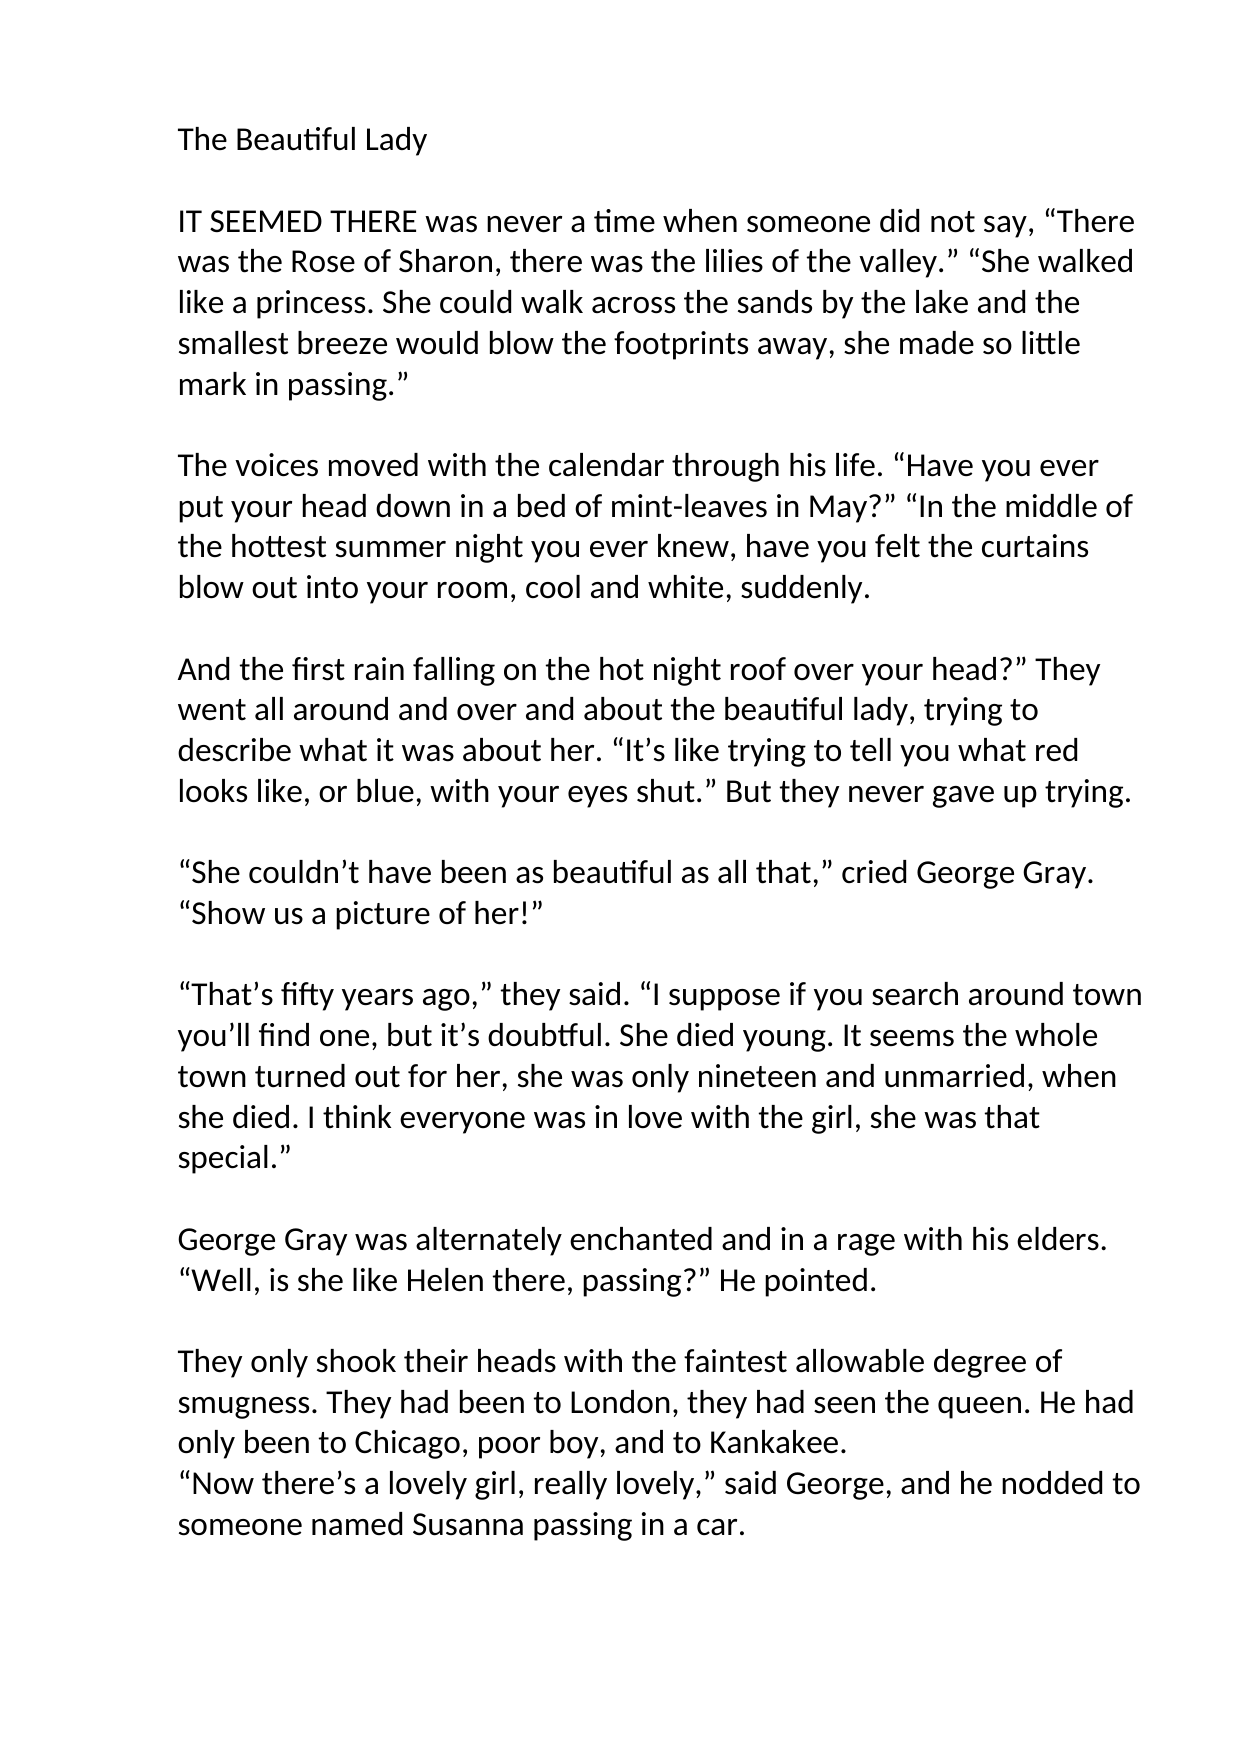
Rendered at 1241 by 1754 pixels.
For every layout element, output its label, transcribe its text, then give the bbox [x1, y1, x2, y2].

text “That’s fifty years ago,” they said. “I suppose if you search around town you’ll find one, but it’s doubtful. She died young. It seems the whole town turned out for her, she was only nineteen and unmarried, when she died. I think everyone was in love with the girl, she was that special.” [177, 973, 1152, 1177]
text The Beautiful Lady [177, 118, 1152, 159]
text “Now there’s a lovely girl, really lovely,” said George, and he nodded to someone named Susanna passing in a car. [177, 1462, 1152, 1544]
text IT SEEMED THERE was never a time when someone did not say, “There was the Rose of Sharon, there was the lilies of the valley.” “She walked like a princess. She could walk across the sands by the lake and the smallest breeze would blow the footprints away, she made so little mark in passing.” [177, 199, 1152, 403]
text And the first rain falling on the hot night roof over your head?” They went all around and over and about the beautiful lady, trying to describe what it was about her. “It’s like trying to tell you what red looks like, or blue, with your eyes shut.” But they never gave up trying. [177, 648, 1152, 811]
text George Gray was alternately enchanted and in a rage with his elders. “Well, is she like Helen there, passing?” He pointed. [177, 1218, 1152, 1299]
text The voices moved with the calendar through his life. “Have you ever put your head down in a bed of mint-leaves in May?” “In the middle of the hottest summer night you ever knew, have you felt the curtains blow out into your room, cool and white, suddenly. [177, 444, 1152, 607]
text They only shook their heads with the faintest allowable degree of smugness. They had been to London, they had seen the queen. He had only been to Chicago, poor boy, and to Kankakee. [177, 1340, 1152, 1462]
text “She couldn’t have been as beautiful as all that,” cried George Gray. “Show us a picture of her!” [177, 851, 1152, 933]
